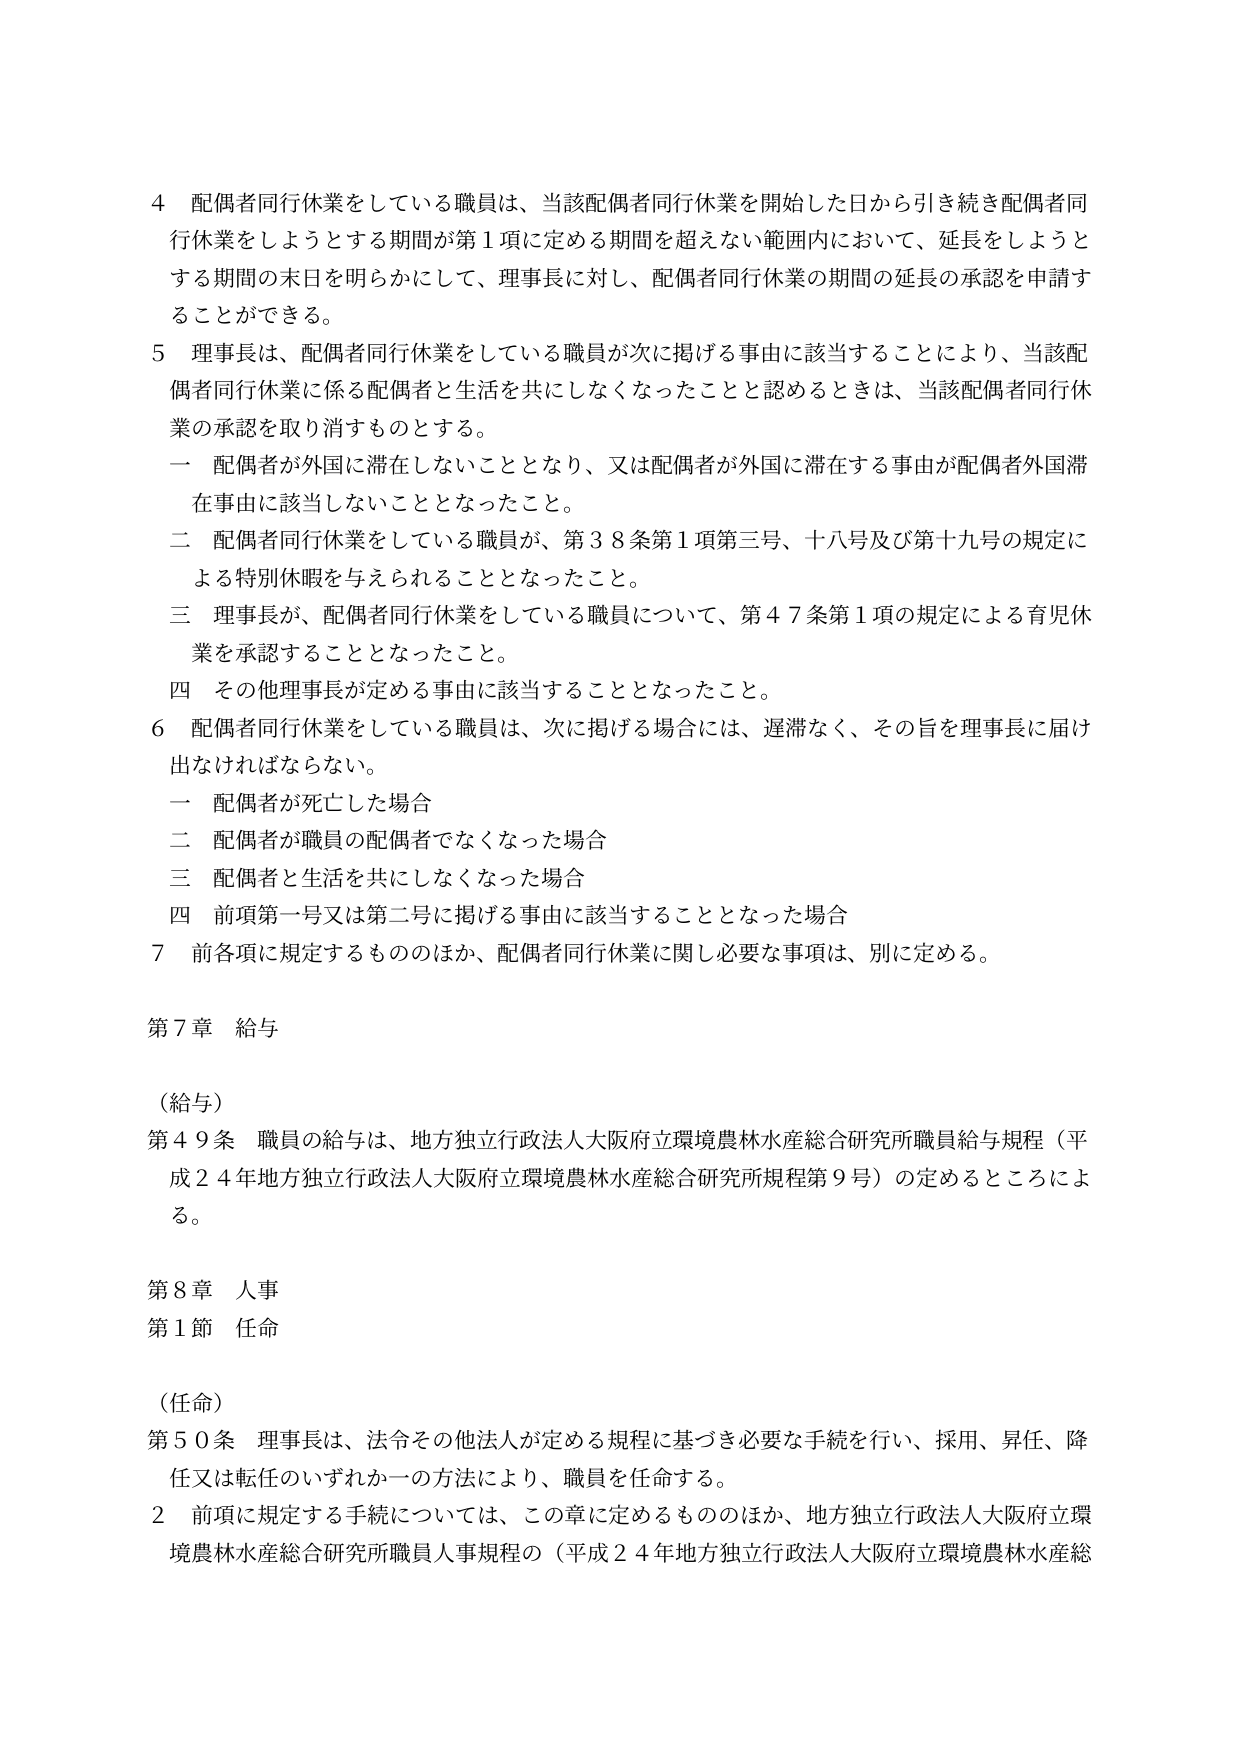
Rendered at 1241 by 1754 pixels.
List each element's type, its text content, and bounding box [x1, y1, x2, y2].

text 四 その他理事長が定める事由に該当することとなったこと。 [148, 671, 1092, 708]
text 二 配偶者が職員の配偶者でなくなった場合 [148, 821, 1092, 858]
text 第４９条 職員の給与は、地方独立行政法人大阪府立環境農林水産総合研究所職員給与規程（平成２４年地方独立行政法人大阪府立環境農林水産総合研究所規程第９号）の定めるところによる。 [148, 1121, 1092, 1233]
text ５ 理事長は、配偶者同行休業をしている職員が次に掲げる事由に該当することにより、当該配偶者同行休業に係る配偶者と生活を共にしなくなったことと認めるときは、当該配偶者同行休業の承認を取り消すものとする。 [148, 333, 1092, 446]
text 二 配偶者同行休業をしている職員が、第３８条第１項第三号、十八号及び第十九号の規定による特別休暇を与えられることとなったこと。 [148, 521, 1092, 596]
text ６ 配偶者同行休業をしている職員は、次に掲げる場合には、遅滞なく、その旨を理事長に届け出なければならない。 [148, 708, 1092, 783]
text ４ 配偶者同行休業をしている職員は、当該配偶者同行休業を開始した日から引き続き配偶者同行休業をしようとする期間が第１項に定める期間を超えない範囲内において、延長をしようとする期間の末日を明らかにして、理事長に対し、配偶者同行休業の期間の延長の承認を申請することができる。 [148, 183, 1092, 333]
text 一 配偶者が外国に滞在しないこととなり、又は配偶者が外国に滞在する事由が配偶者外国滞在事由に該当しないこととなったこと。 [148, 446, 1092, 521]
text 四 前項第一号又は第二号に掲げる事由に該当することとなった場合 [148, 896, 1092, 933]
text 第８章 人事 [148, 1271, 1092, 1308]
text （任命） [148, 1383, 1092, 1421]
text 三 配偶者と生活を共にしなくなった場合 [148, 858, 1092, 896]
text 第１節 任命 [148, 1308, 1092, 1346]
text 三 理事長が、配偶者同行休業をしている職員について、第４７条第１項の規定による育児休業を承認することとなったこと。 [148, 596, 1092, 671]
text ７ 前各項に規定するもののほか、配偶者同行休業に関し必要な事項は、別に定める。 [148, 933, 1092, 971]
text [148, 1496, 1092, 1571]
text 一 配偶者が死亡した場合 [148, 783, 1092, 821]
text 第７章 給与 [148, 1008, 1092, 1046]
text 第５０条 理事長は、法令その他法人が定める規程に基づき必要な手続を行い、採用、昇任、降任又は転任のいずれか一の方法により、職員を任命する。 [148, 1421, 1092, 1496]
text （給与） [148, 1083, 1092, 1121]
